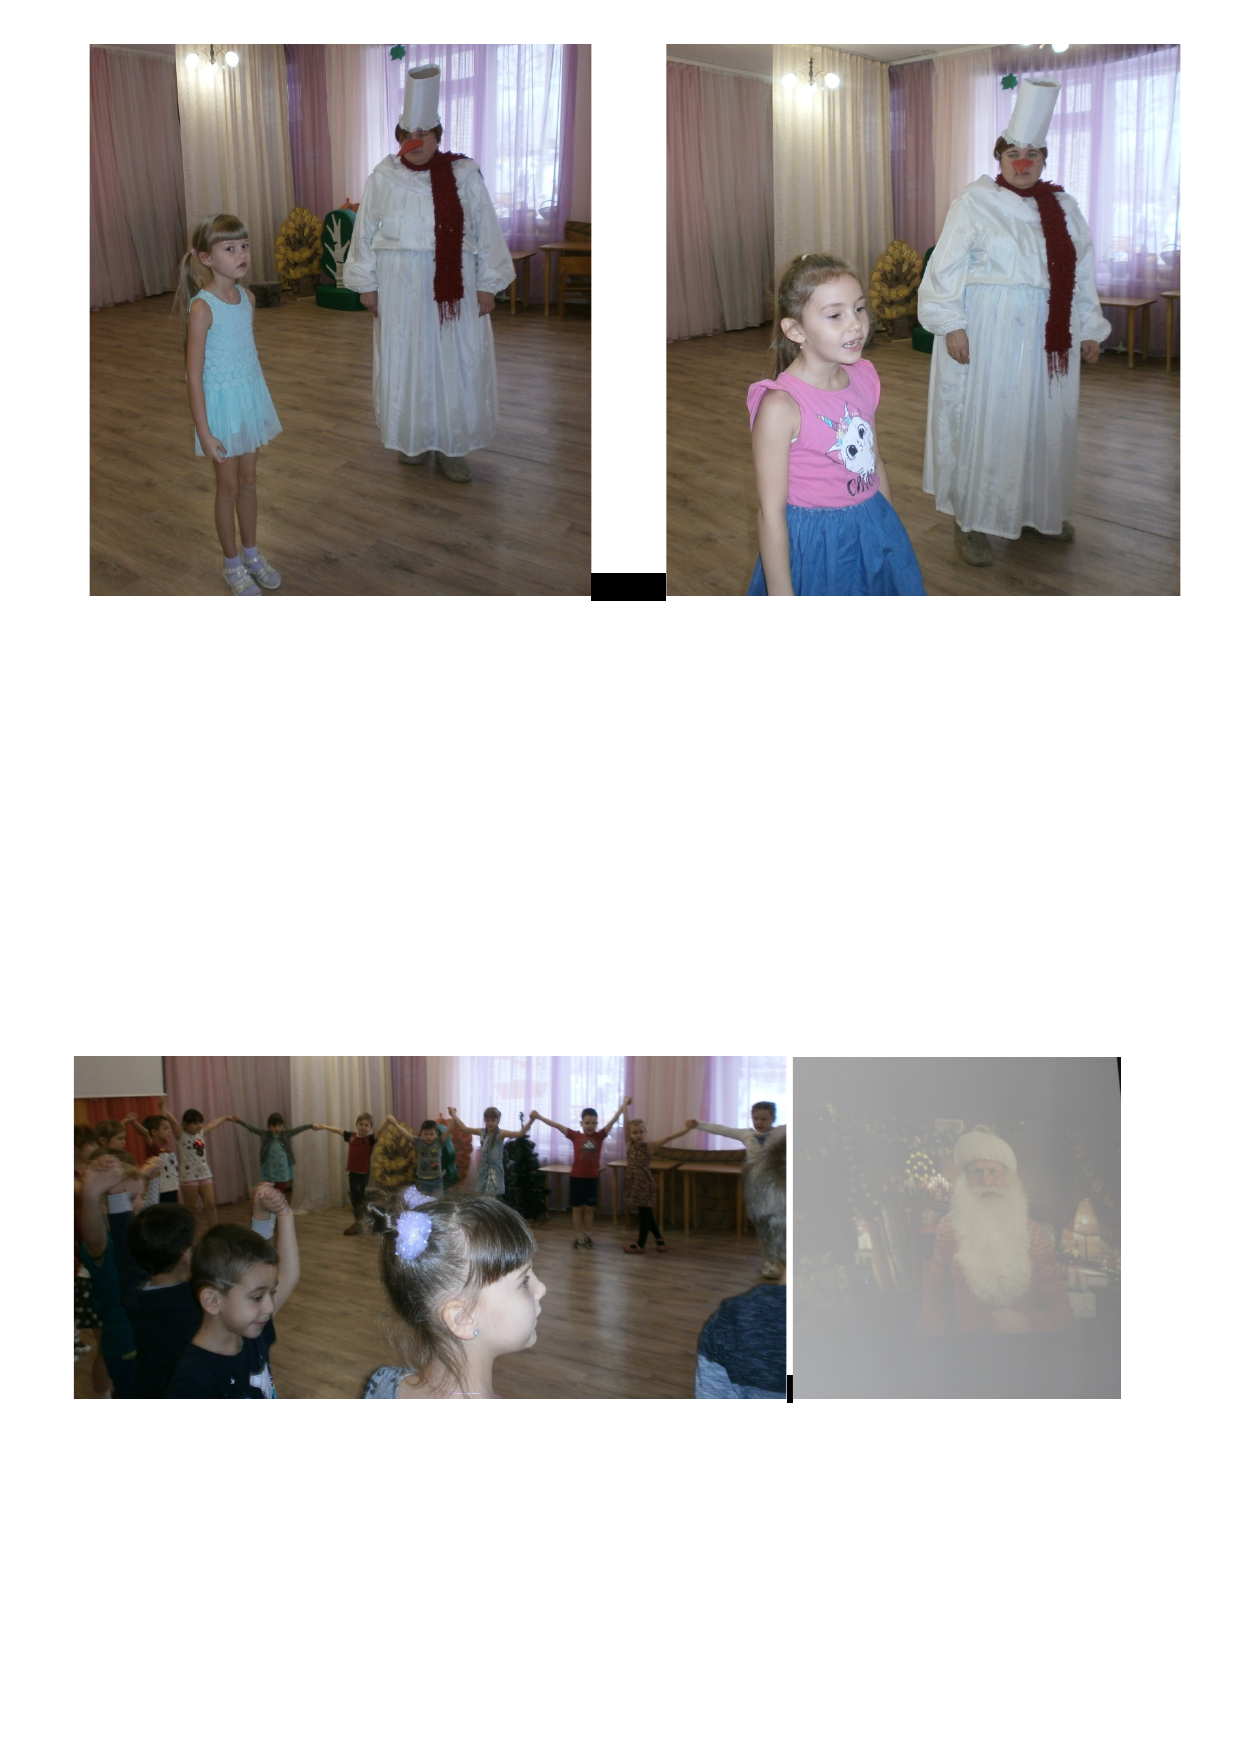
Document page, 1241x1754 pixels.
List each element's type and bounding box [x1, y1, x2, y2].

picture [89, 44, 592, 596]
picture [666, 44, 1181, 596]
picture [792, 1057, 1121, 1399]
picture [73, 1056, 787, 1399]
